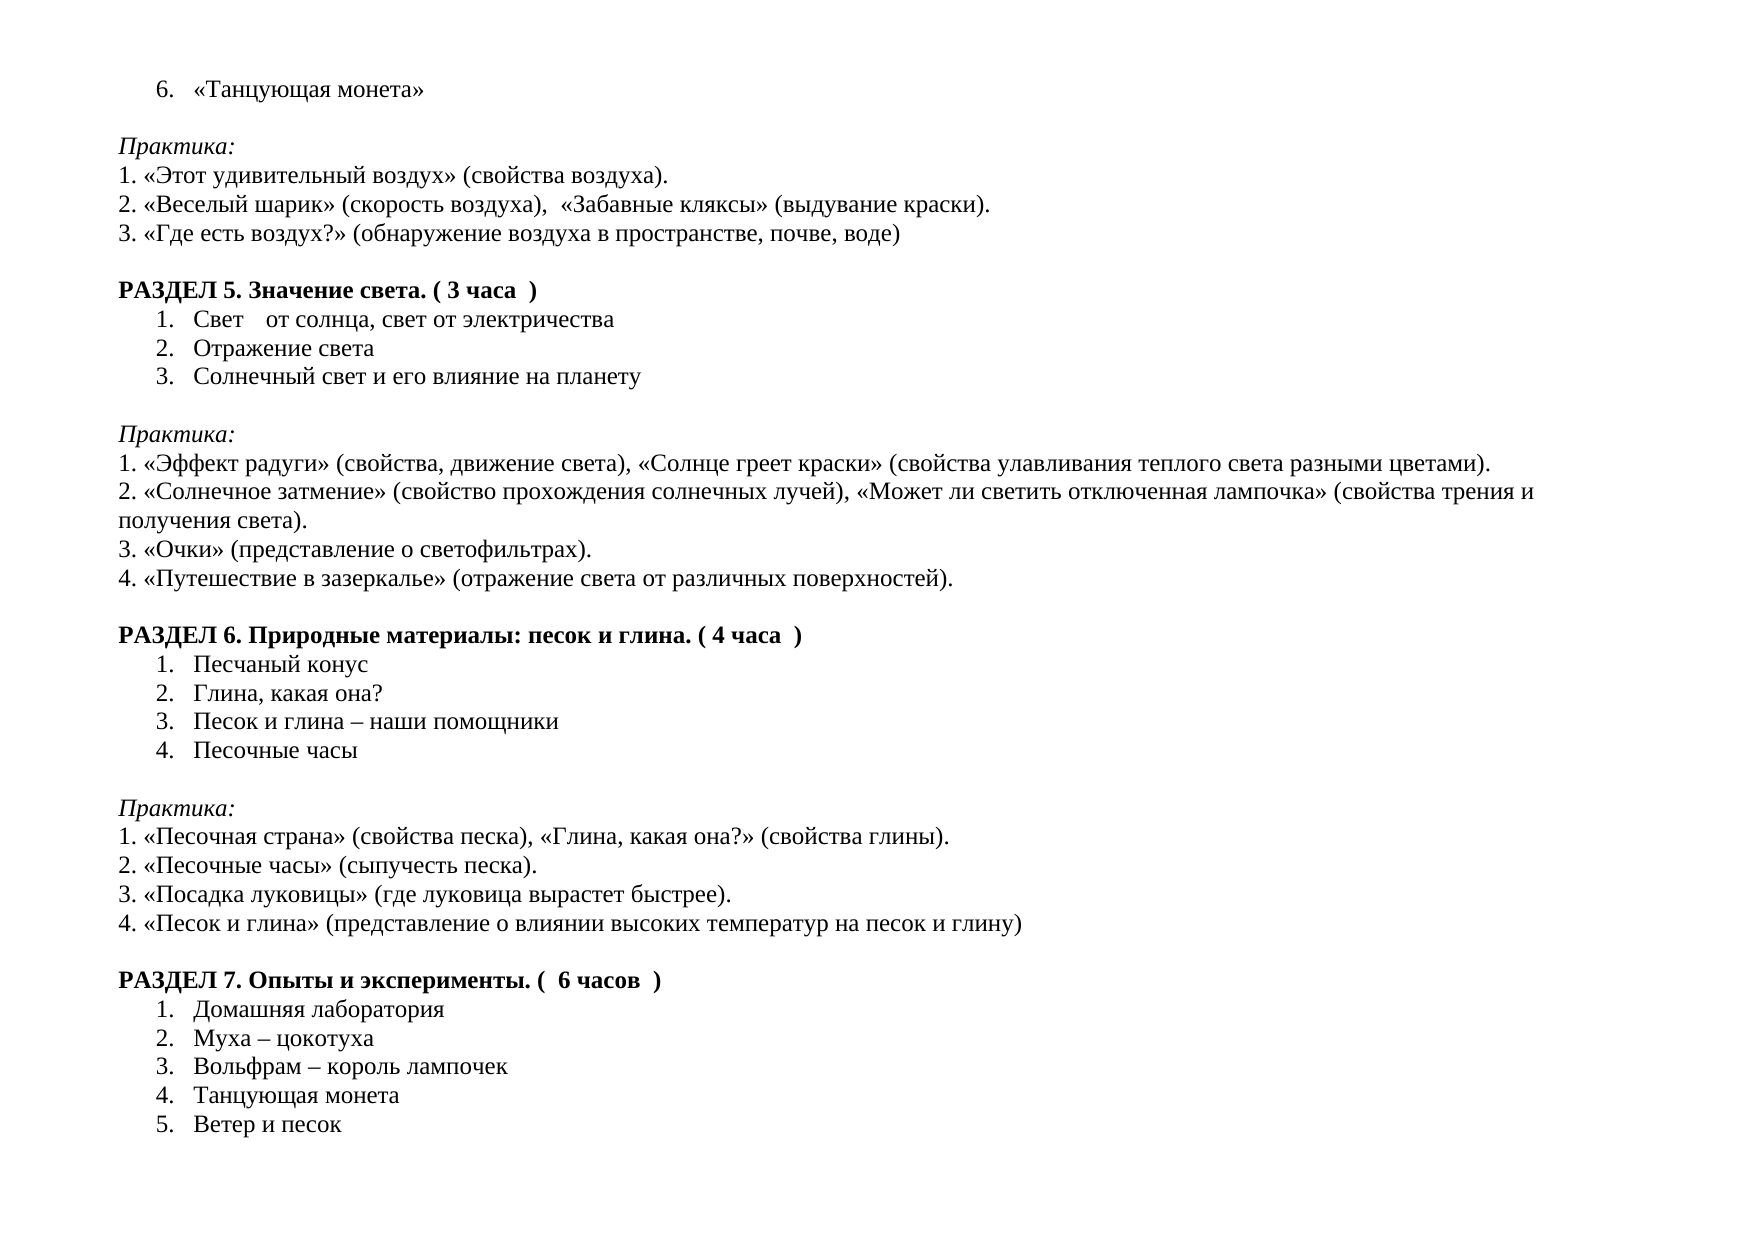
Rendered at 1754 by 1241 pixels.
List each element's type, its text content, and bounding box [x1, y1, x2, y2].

text 1. «Песочная страна» (свойства песка), «Глина, какая она?» (свойства глины). [118, 821, 1636, 850]
text 4. «Песок и глина» (представление о влиянии высоких температур на песок и глину) [118, 908, 1636, 936]
list «Танцующая монета» [156, 74, 1636, 103]
text Практика: [118, 419, 1636, 448]
list Отражение света [156, 333, 1636, 361]
list Солнечный свет и его влияние на планету [156, 361, 1636, 390]
text РАЗДЕЛ 6. Природные материалы: песок и глина. ( 4 часа ) [118, 620, 1636, 649]
list Танцующая монета [156, 1080, 1636, 1109]
list Вольфрам – король лампочек [156, 1051, 1636, 1080]
text 1. «Этот удивительный воздух» (свойства воздуха). [118, 160, 1636, 189]
list Муха – цокотуха [156, 1023, 1636, 1051]
text РАЗДЕЛ 5. Значение света. ( 3 часа ) [118, 275, 1636, 304]
list Домашняя лаборатория [156, 994, 1636, 1023]
text 2. «Солнечное затмение» (свойство прохождения солнечных лучей), «Может ли светить отключенная лампочка» (свойства трения и получения света). [118, 476, 1636, 534]
text 3. «Очки» (представление о светофильтрах). [118, 534, 1636, 563]
list Песчаный конус [156, 649, 1636, 678]
list Свет от солнца, свет от электричества [156, 304, 1636, 333]
text 3. «Где есть воздух?» (обнаружение воздуха в пространстве, почве, воде) [118, 218, 1636, 246]
text 2. «Веселый шарик» (скорость воздуха), «Забавные кляксы» (выдувание краски). [118, 189, 1636, 218]
list Песок и глина – наши помощники [156, 706, 1636, 735]
list Песочные часы [156, 735, 1636, 764]
text 3. «Посадка луковицы» (где луковица вырастет быстрее). [118, 879, 1636, 908]
text 2. «Песочные часы» (сыпучесть песка). [118, 850, 1636, 879]
text Практика: [118, 793, 1636, 821]
text Практика: [118, 131, 1636, 160]
text 4. «Путешествие в зазеркалье» (отражение света от различных поверхностей). [118, 563, 1636, 591]
list Глина, какая она? [156, 678, 1636, 706]
list Ветер и песок [156, 1109, 1636, 1138]
text 1. «Эффект радуги» (свойства, движение света), «Солнце греет краски» (свойства улавливания теплого света разными цветами). [118, 448, 1636, 476]
text РАЗДЕЛ 7. Опыты и эксперименты. ( 6 часов ) [118, 965, 1636, 994]
